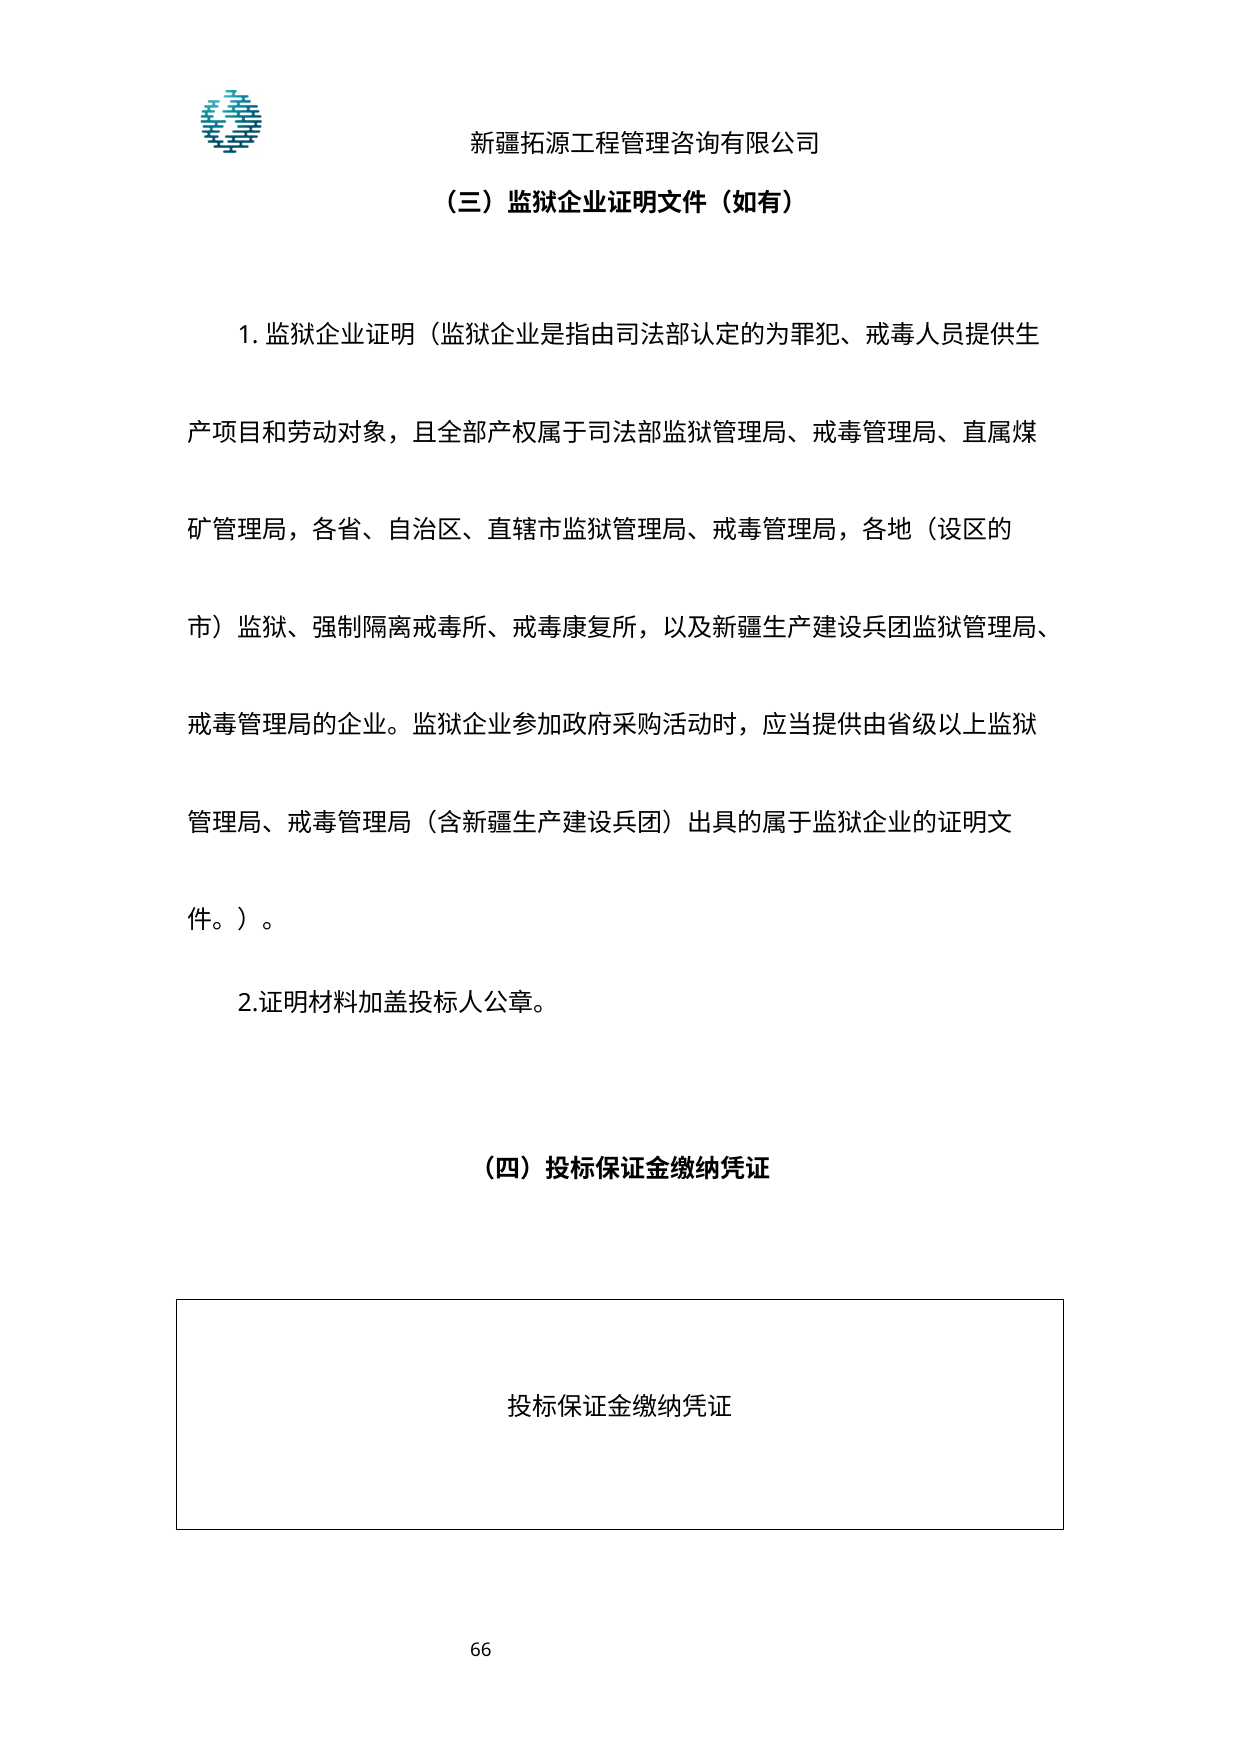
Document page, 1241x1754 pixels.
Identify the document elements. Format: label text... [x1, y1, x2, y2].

table_header 投标保证金缴纳凭证 [177, 1300, 1063, 1529]
text （三）监狱企业证明文件（如有） [187, 168, 1053, 233]
picture [233, 128, 262, 153]
text 2.证明材料加盖投标人公章。 [187, 968, 1053, 1033]
text （四）投标保证金缴纳凭证 [187, 1134, 1053, 1199]
picture [200, 90, 262, 153]
text 1. 监狱企业证明（监狱企业是指由司法部认定的为罪犯、戒毒人员提供生产项目和劳动对象，且全部产权属于司法部监狱管理局、戒毒管理局、直属煤矿管理局，各省、自治区、直辖市监狱管理局、戒毒管理局，各地（设区的市）监狱、强制隔离戒毒所、戒毒康复所，以及新疆生产建设兵团监狱管理局、戒毒管理局的企业。监狱企业参加政府采购活动时，应当提供由省级以上监狱管理局、戒毒管理局（含新疆生产建设兵团）出具的属于监狱企业的证明文件。）。 [187, 300, 1053, 950]
